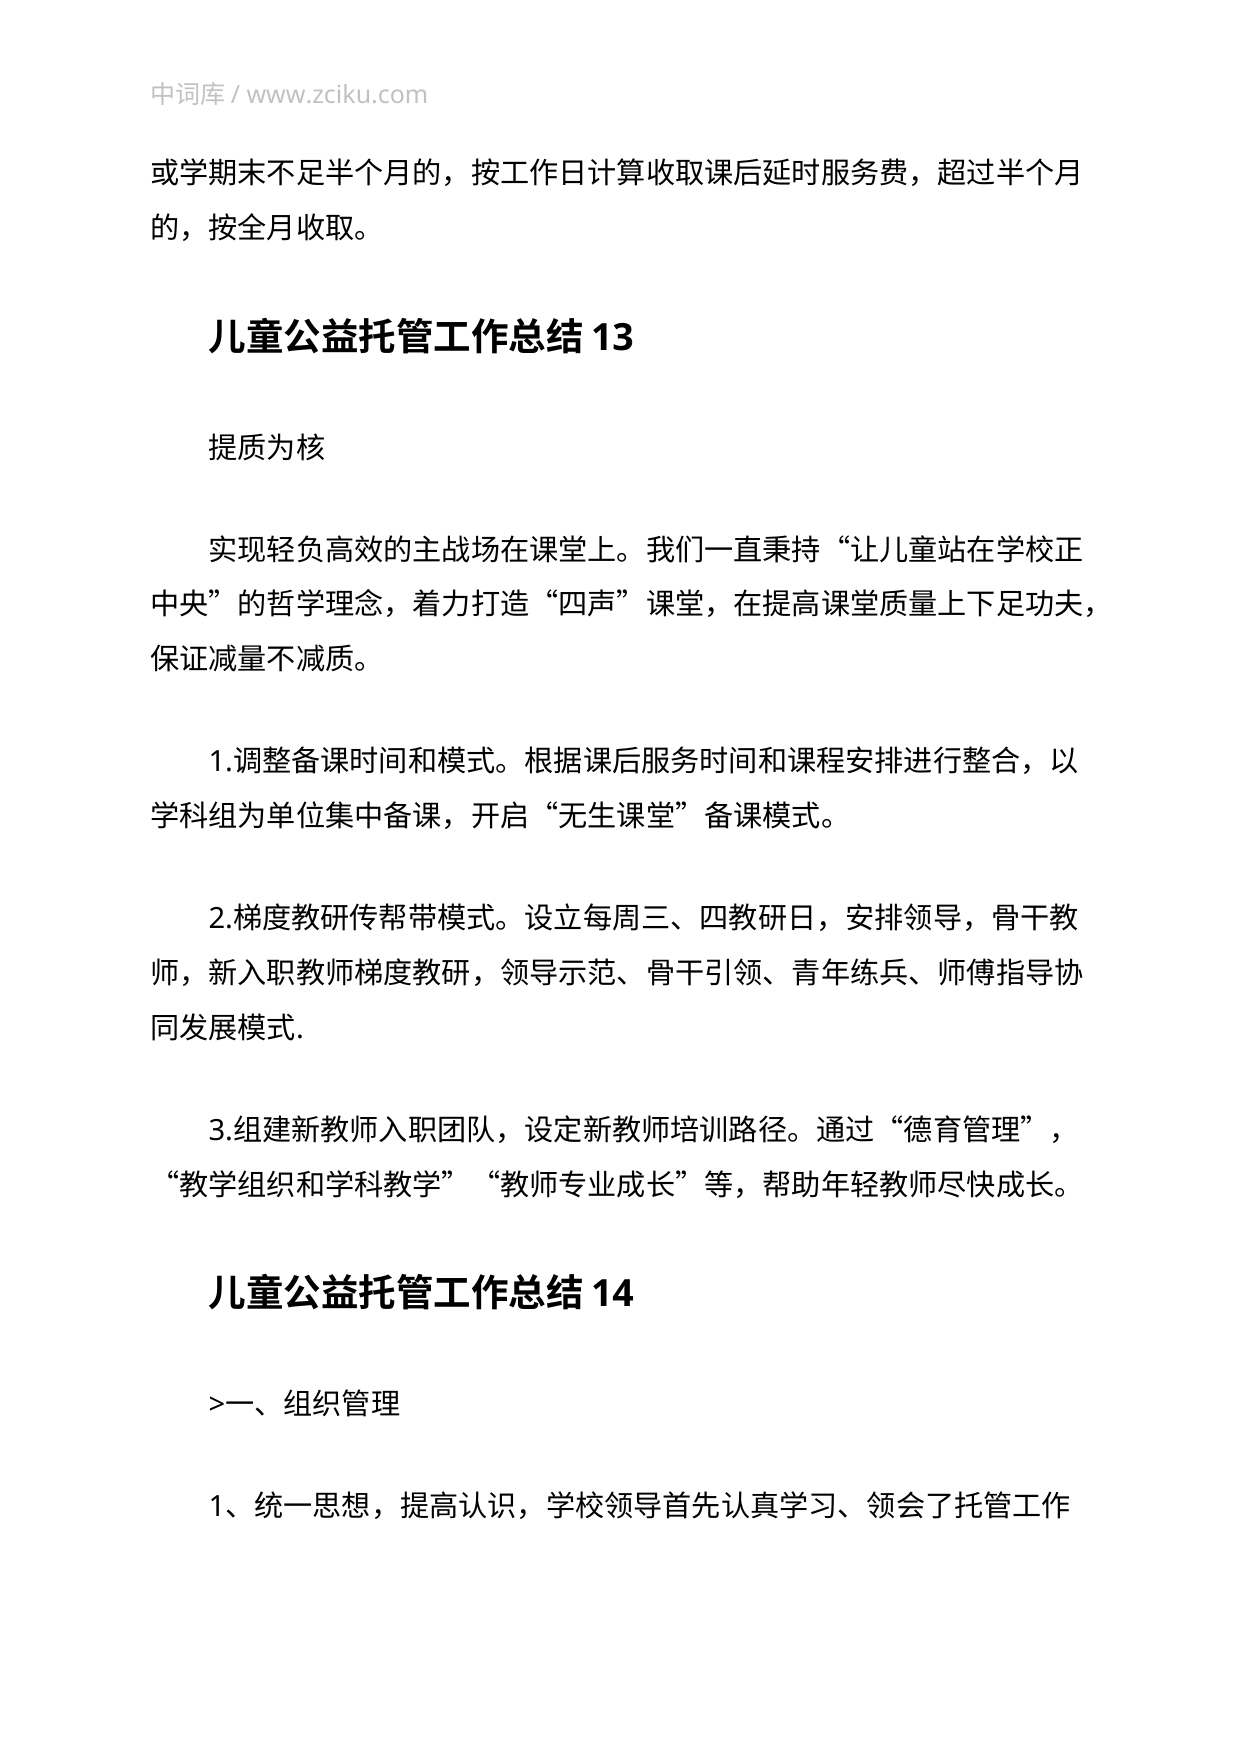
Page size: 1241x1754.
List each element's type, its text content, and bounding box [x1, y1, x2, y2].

text 3.组建新教师入职团队，设定新教师培训路径。通过“德育管理”，“教学组织和学科教学”“教师专业成长”等，帮助年轻教师尽快成长。 [150, 1106, 1090, 1203]
text 儿童公益托管工作总结13 [150, 307, 1090, 361]
text >一、组织管理 [150, 1381, 1090, 1423]
text 实现轻负高效的主战场在课堂上。我们一直秉持“让儿童站在学校正中央”的哲学理念，着力打造“四声”课堂，在提高课堂质量上下足功夫，保证减量不减质。 [150, 526, 1090, 678]
text 2.梯度教研传帮带模式。设立每周三、四教研日，安排领导，骨干教师，新入职教师梯度教研，领导示范、骨干引领、青年练兵、师傅指导协同发展模式. [150, 894, 1090, 1047]
text 提质为核 [150, 424, 1090, 467]
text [150, 150, 1090, 247]
text 1.调整备课时间和模式。根据课后服务时间和课程安排进行整合，以学科组为单位集中备课，开启“无生课堂”备课模式。 [150, 738, 1090, 835]
text 1、统一思想，提高认识，学校领导首先认真学习、领会了托管工作 [150, 1483, 1090, 1525]
text 儿童公益托管工作总结14 [150, 1263, 1090, 1317]
